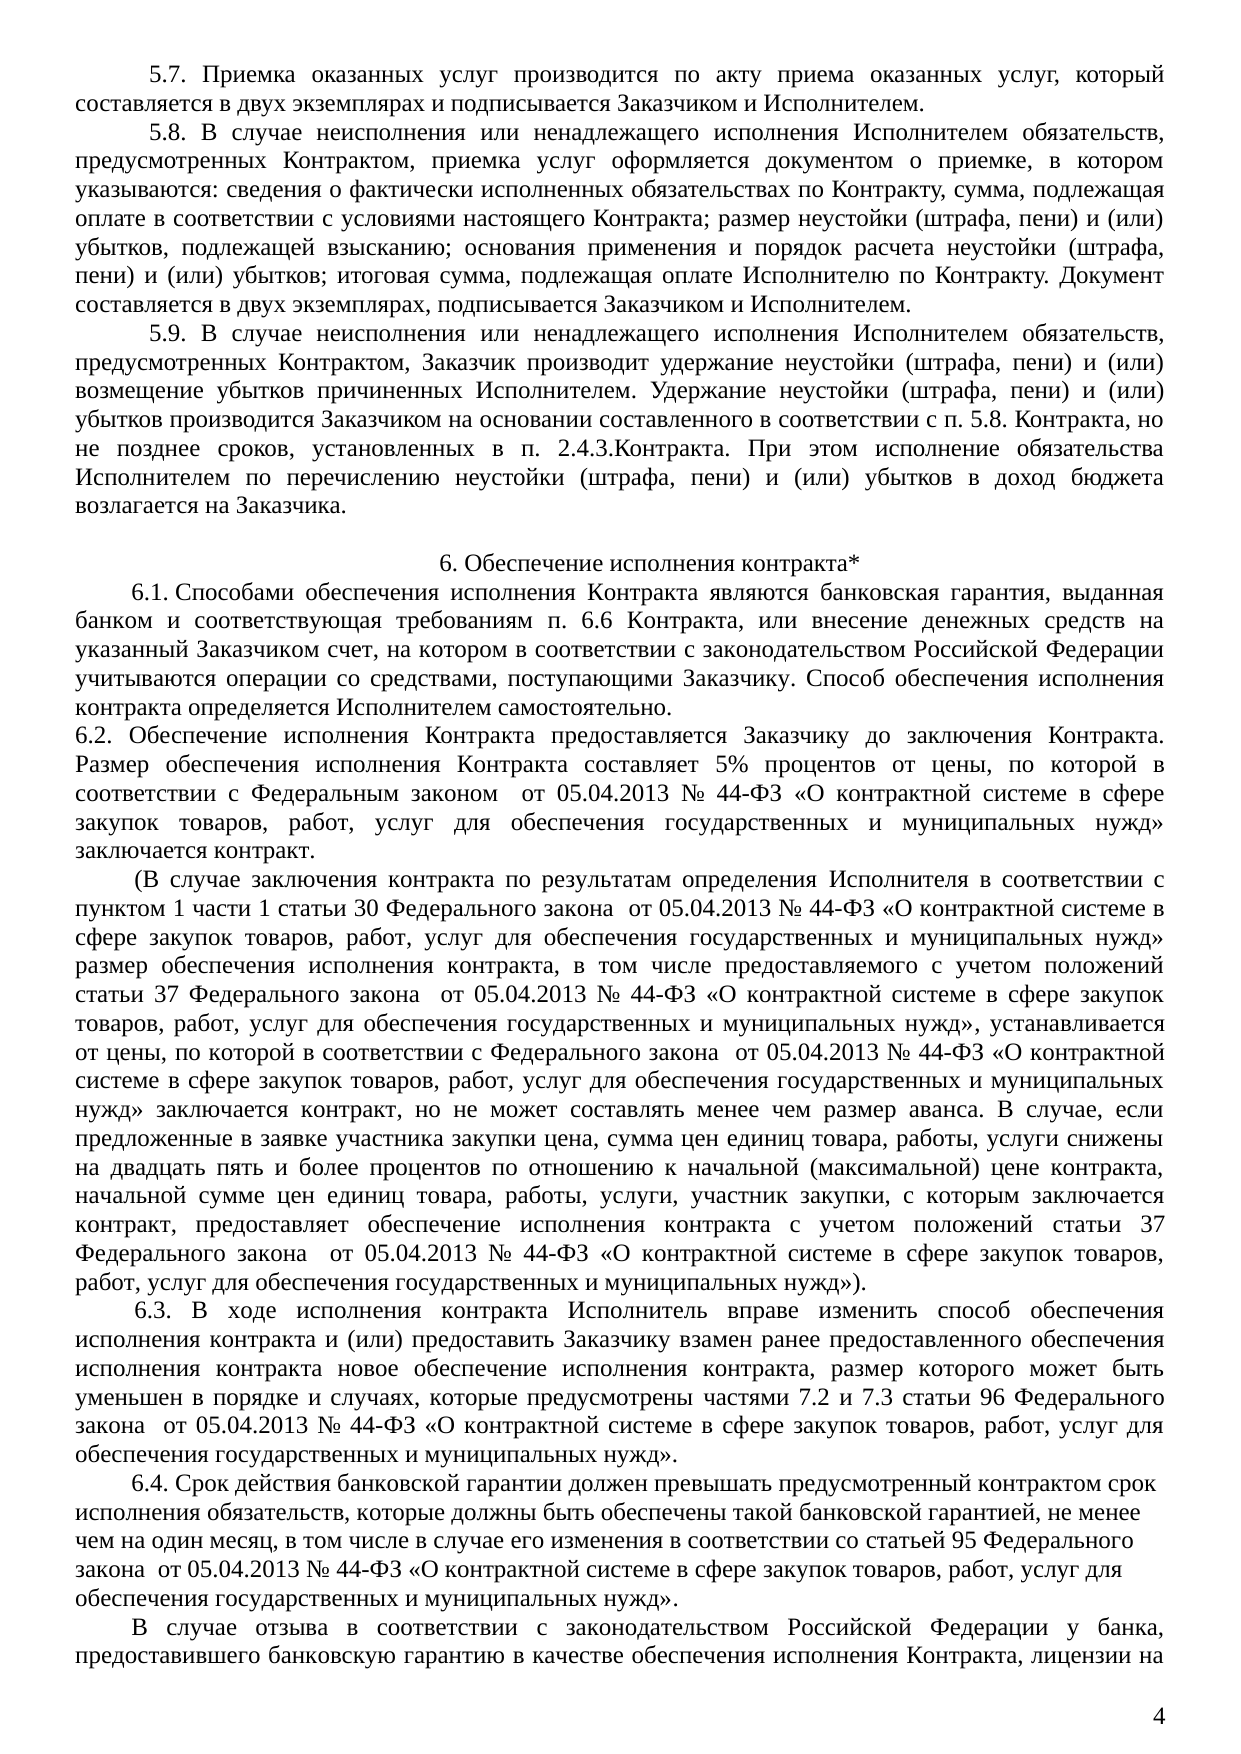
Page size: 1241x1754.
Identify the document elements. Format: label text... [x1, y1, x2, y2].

text 6.3. В ходе исполнения контракта Исполнитель вправе изменить способ обеспечения исполнения контракта и (или) предоставить Заказчику взамен ранее предоставленного обеспечения исполнения контракта новое обеспечение исполнения контракта, размер которого может быть уменьшен в порядке и случаях, которые предусмотрены частями 7.2 и 7.3 статьи 96 Федерального закона от 05.04.2013 № 44-ФЗ «О контрактной системе в сфере закупок товаров, работ, услуг для обеспечения государственных и муниципальных нужд». [75, 1295, 1165, 1468]
text 6.1. Способами обеспечения исполнения Контракта являются банковская гарантия, выданная банком и соответствующая требованиям п. 6.6 Контракта, или внесение денежных средств на указанный Заказчиком счет, на котором в соответствии с законодательством Российской Федерации учитываются операции со средствами, поступающими Заказчику. Способ обеспечения исполнения контракта определяется Исполнителем самостоятельно. [75, 577, 1165, 720]
text (В случае заключения контракта по результатам определения Исполнителя в соответствии с пунктом 1 части 1 статьи 30 Федерального закона от 05.04.2013 № 44-ФЗ «О контрактной системе в сфере закупок товаров, работ, услуг для обеспечения государственных и муниципальных нужд» размер обеспечения исполнения контракта, в том числе предоставляемого с учетом положений статьи 37 Федерального закона от 05.04.2013 № 44-ФЗ «О контрактной системе в сфере закупок товаров, работ, услуг для обеспечения государственных и муниципальных нужд», устанавливается от цены, по которой в соответствии с Федерального закона от 05.04.2013 № 44-ФЗ «О контрактной системе в сфере закупок товаров, работ, услуг для обеспечения государственных и муниципальных нужд» заключается контракт, но не может составлять менее чем размер аванса. В случае, если предложенные в заявке участника закупки цена, сумма цен единиц товара, работы, услуги снижены на двадцать пять и более процентов по отношению к начальной (максимальной) цене контракта, начальной сумме цен единиц товара, работы, услуги, участник закупки, с которым заключается контракт, предоставляет обеспечение исполнения контракта с учетом положений статьи 37 Федерального закона от 05.04.2013 № 44-ФЗ «О контрактной системе в сфере закупок товаров, работ, услуг для обеспечения государственных и муниципальных нужд»). [75, 864, 1165, 1295]
text 6.2. Обеспечение исполнения Контракта предоставляется Заказчику до заключения Контракта. Размер обеспечения исполнения Контракта составляет 5% процентов от цены, по которой в соответствии с Федеральным законом от 05.04.2013 № 44-ФЗ «О контрактной системе в сфере закупок товаров, работ, услуг для обеспечения государственных и муниципальных нужд» заключается контракт. [75, 720, 1165, 864]
text 5.9. В случае неисполнения или ненадлежащего исполнения Исполнителем обязательств, предусмотренных Контрактом, Заказчик производит удержание неустойки (штрафа, пени) и (или) возмещение убытков причиненных Исполнителем. Удержание неустойки (штрафа, пени) и (или) убытков производится Заказчиком на основании составленного в соответствии с п. 5.8. Контракта, но не позднее сроков, установленных в п. 2.4.3.Контракта. При этом исполнение обязательства Исполнителем по перечислению неустойки (штрафа, пени) и (или) убытков в доход бюджета возлагается на Заказчика. [75, 318, 1165, 519]
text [75, 1612, 1165, 1669]
text 6.4. Срок действия банковской гарантии должен превышать предусмотренный контрактом срок исполнения обязательств, которые должны быть обеспечены такой банковской гарантией, не менее чем на один месяц, в том числе в случае его изменения в соответствии со статьей 95 Федерального закона от 05.04.2013 № 44-ФЗ «О контрактной системе в сфере закупок товаров, работ, услуг для обеспечения государственных и муниципальных нужд». [75, 1468, 1165, 1612]
text 6. Обеспечение исполнения контракта* [75, 548, 1165, 577]
text 5.8. В случае неисполнения или ненадлежащего исполнения Исполнителем обязательств, предусмотренных Контрактом, приемка услуг оформляется документом о приемке, в котором указываются: сведения о фактически исполненных обязательствах по Контракту, сумма, подлежащая оплате в соответствии с условиями настоящего Контракта; размер неустойки (штрафа, пени) и (или) убытков, подлежащей взысканию; основания применения и порядок расчета неустойки (штрафа, пени) и (или) убытков; итоговая сумма, подлежащая оплате Исполнителю по Контракту. Документ составляется в двух экземплярах, подписывается Заказчиком и Исполнителем. [75, 117, 1165, 318]
text 5.7. Приемка оказанных услуг производится по акту приема оказанных услуг, который составляется в двух экземплярах и подписывается Заказчиком и Исполнителем. [75, 59, 1165, 117]
